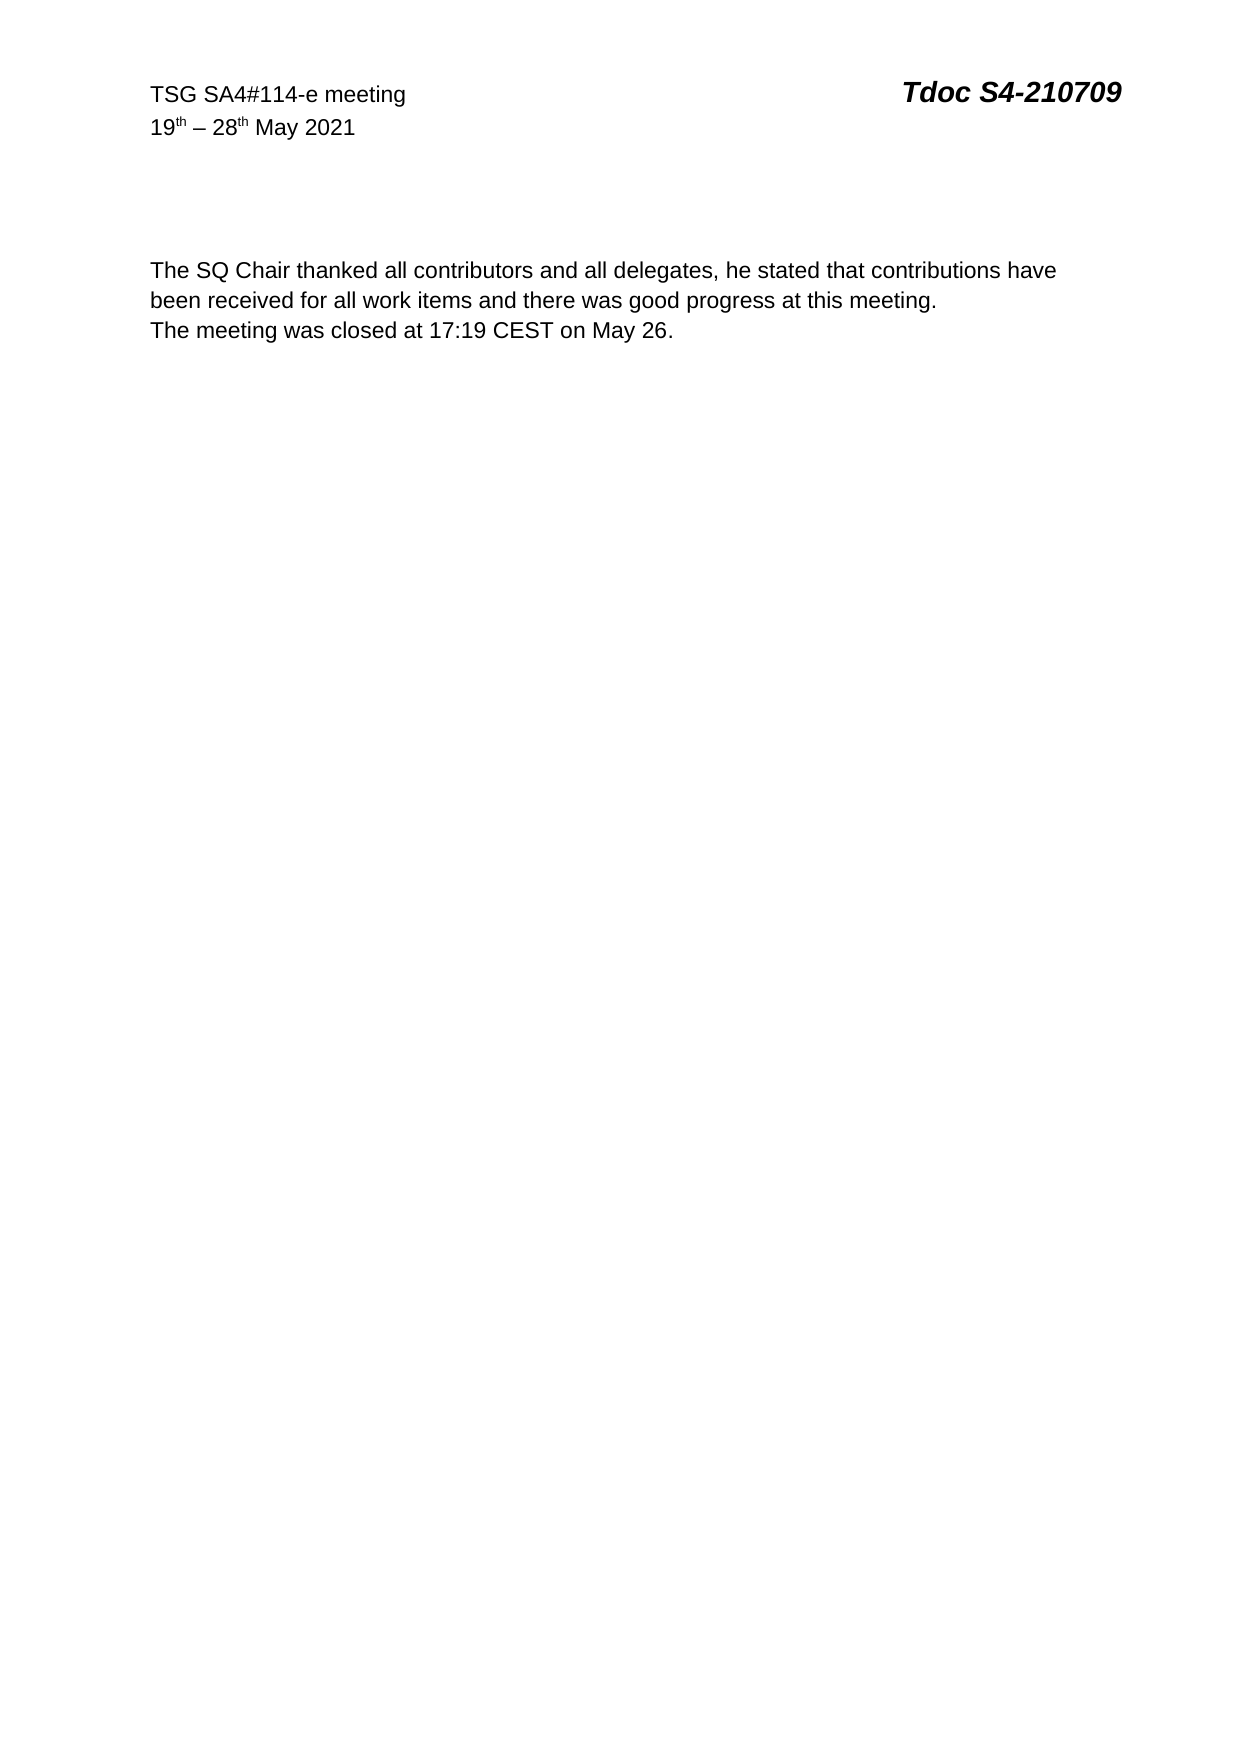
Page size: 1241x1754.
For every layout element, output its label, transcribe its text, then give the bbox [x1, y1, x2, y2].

text The meeting was closed at 17:19 CEST on May 26. [150, 317, 1090, 344]
text The SQ Chair thanked all contributors and all delegates, he stated that contributions have been received for all work items and there was good progress at this meeting. [150, 257, 1090, 313]
